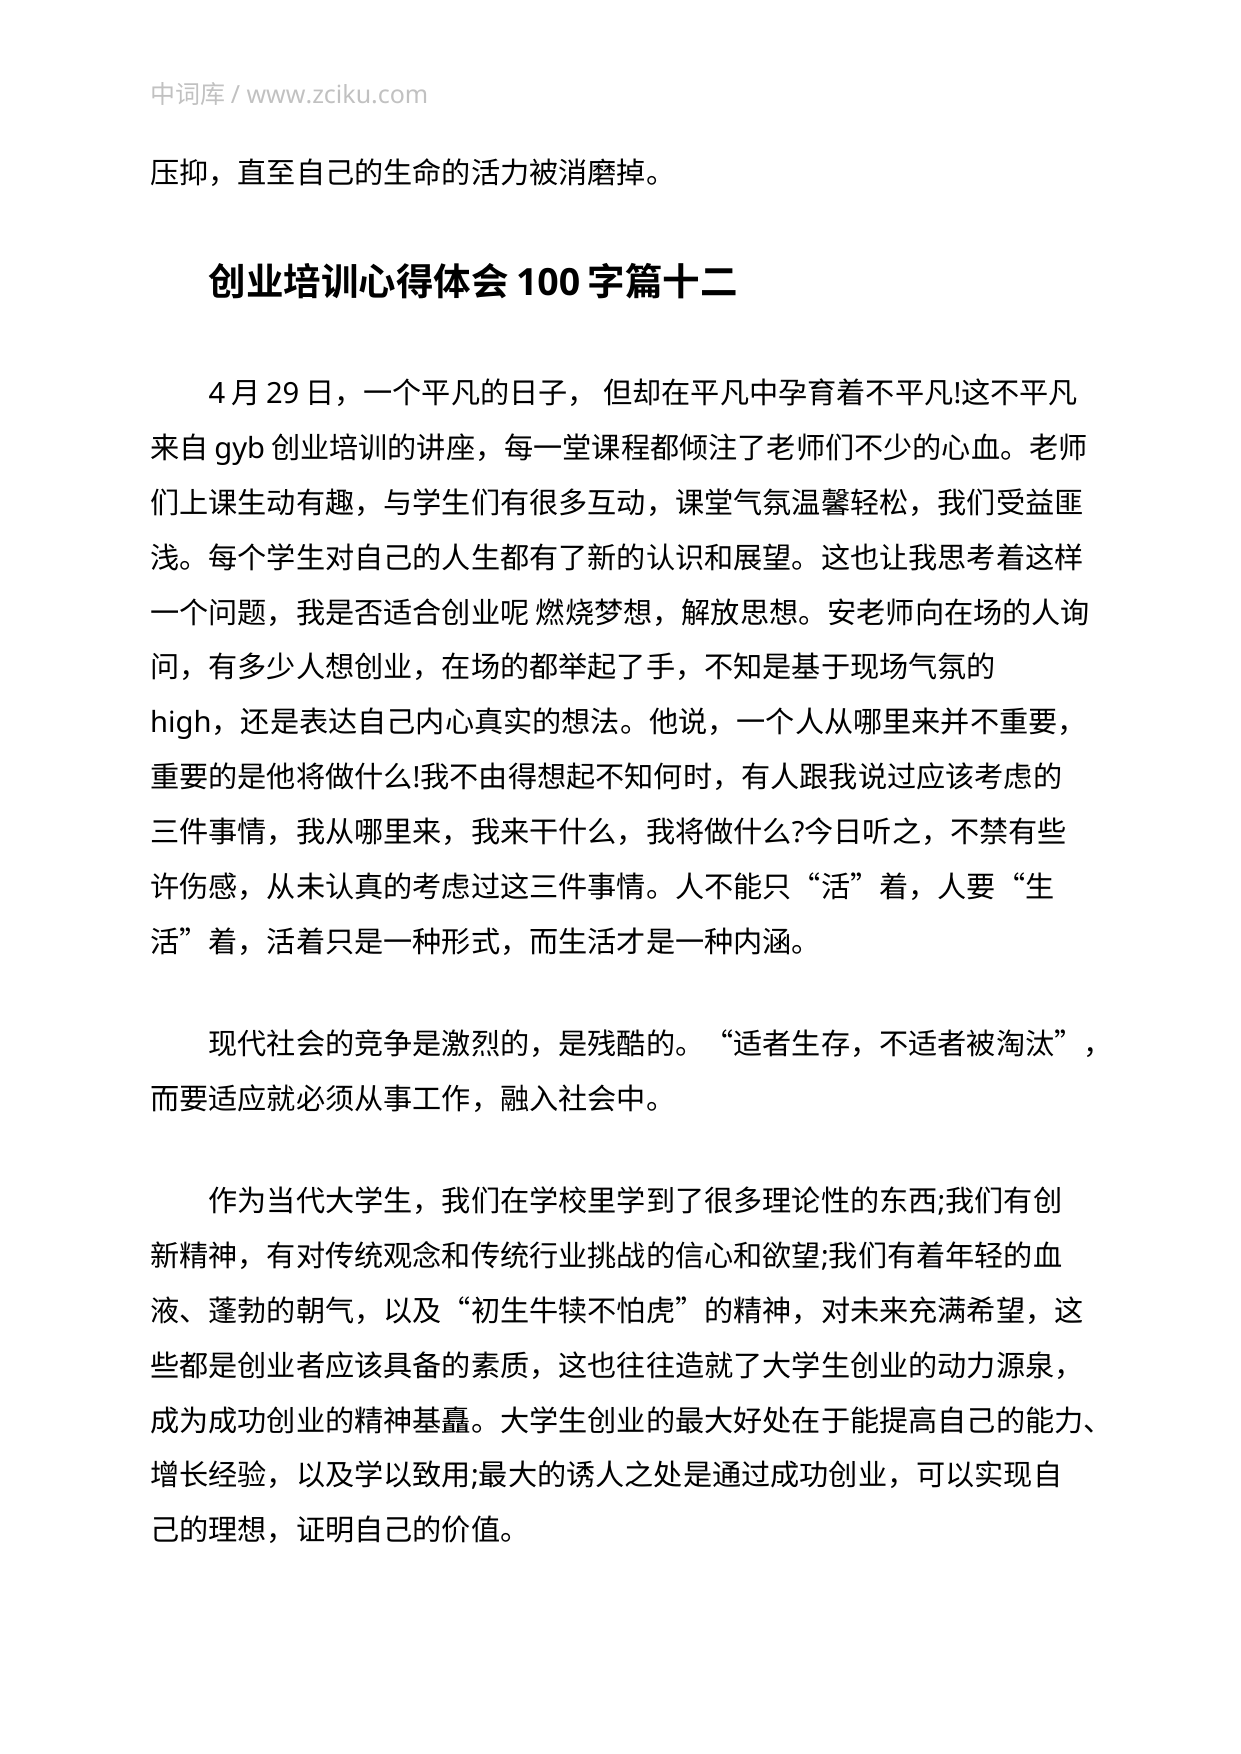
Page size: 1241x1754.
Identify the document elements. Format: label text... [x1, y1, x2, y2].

text 现代社会的竞争是激烈的，是残酷的。“适者生存，不适者被淘汰”，而要适应就必须从事工作，融入社会中。 [150, 1021, 1090, 1118]
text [150, 150, 1090, 192]
text 4月29日，一个平凡的日子， 但却在平凡中孕育着不平凡!这不平凡来自gyb创业培训的讲座，每一堂课程都倾注了老师们不少的心血。老师们上课生动有趣，与学生们有很多互动，课堂气氛温馨轻松，我们受益匪浅。每个学生对自己的人生都有了新的认识和展望。这也让我思考着这样一个问题，我是否适合创业呢 燃烧梦想，解放思想。安老师向在场的人询问，有多少人想创业，在场的都举起了手，不知是基于现场气氛的high，还是表达自己内心真实的想法。他说，一个人从哪里来并不重要，重要的是他将做什么!我不由得想起不知何时，有人跟我说过应该考虑的三件事情，我从哪里来，我来干什么，我将做什么?今日听之，不禁有些许伤感，从未认真的考虑过这三件事情。人不能只“活”着，人要“生活”着，活着只是一种形式，而生活才是一种内涵。 [150, 369, 1090, 961]
text 作为当代大学生，我们在学校里学到了很多理论性的东西;我们有创新精神，有对传统观念和传统行业挑战的信心和欲望;我们有着年轻的血液、蓬勃的朝气，以及“初生牛犊不怕虎”的精神，对未来充满希望，这些都是创业者应该具备的素质，这也往往造就了大学生创业的动力源泉，成为成功创业的精神基矗。大学生创业的最大好处在于能提高自己的能力、增长经验，以及学以致用;最大的诱人之处是通过成功创业，可以实现自己的理想，证明自己的价值。 [150, 1177, 1090, 1549]
text 创业培训心得体会100字篇十二 [150, 252, 1090, 306]
